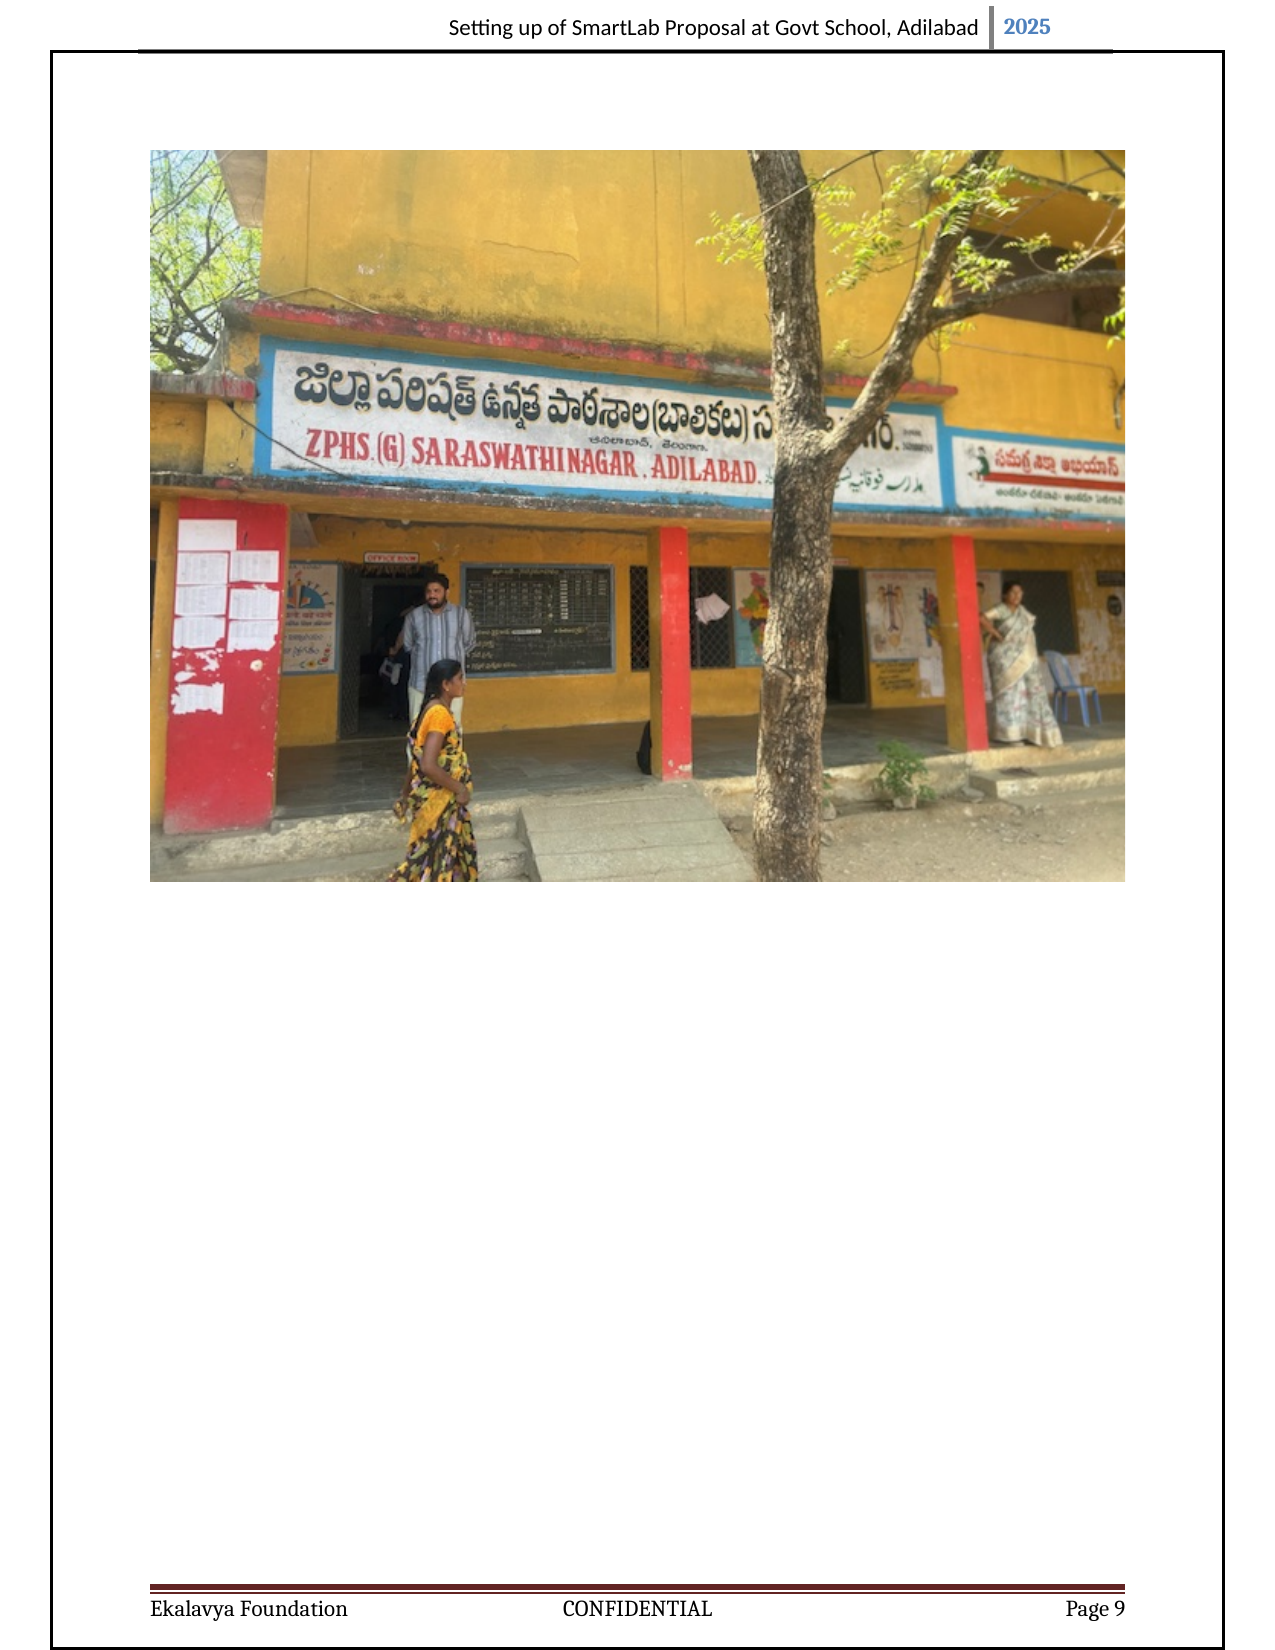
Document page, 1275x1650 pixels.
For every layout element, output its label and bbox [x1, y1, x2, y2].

picture [150, 150, 1125, 882]
